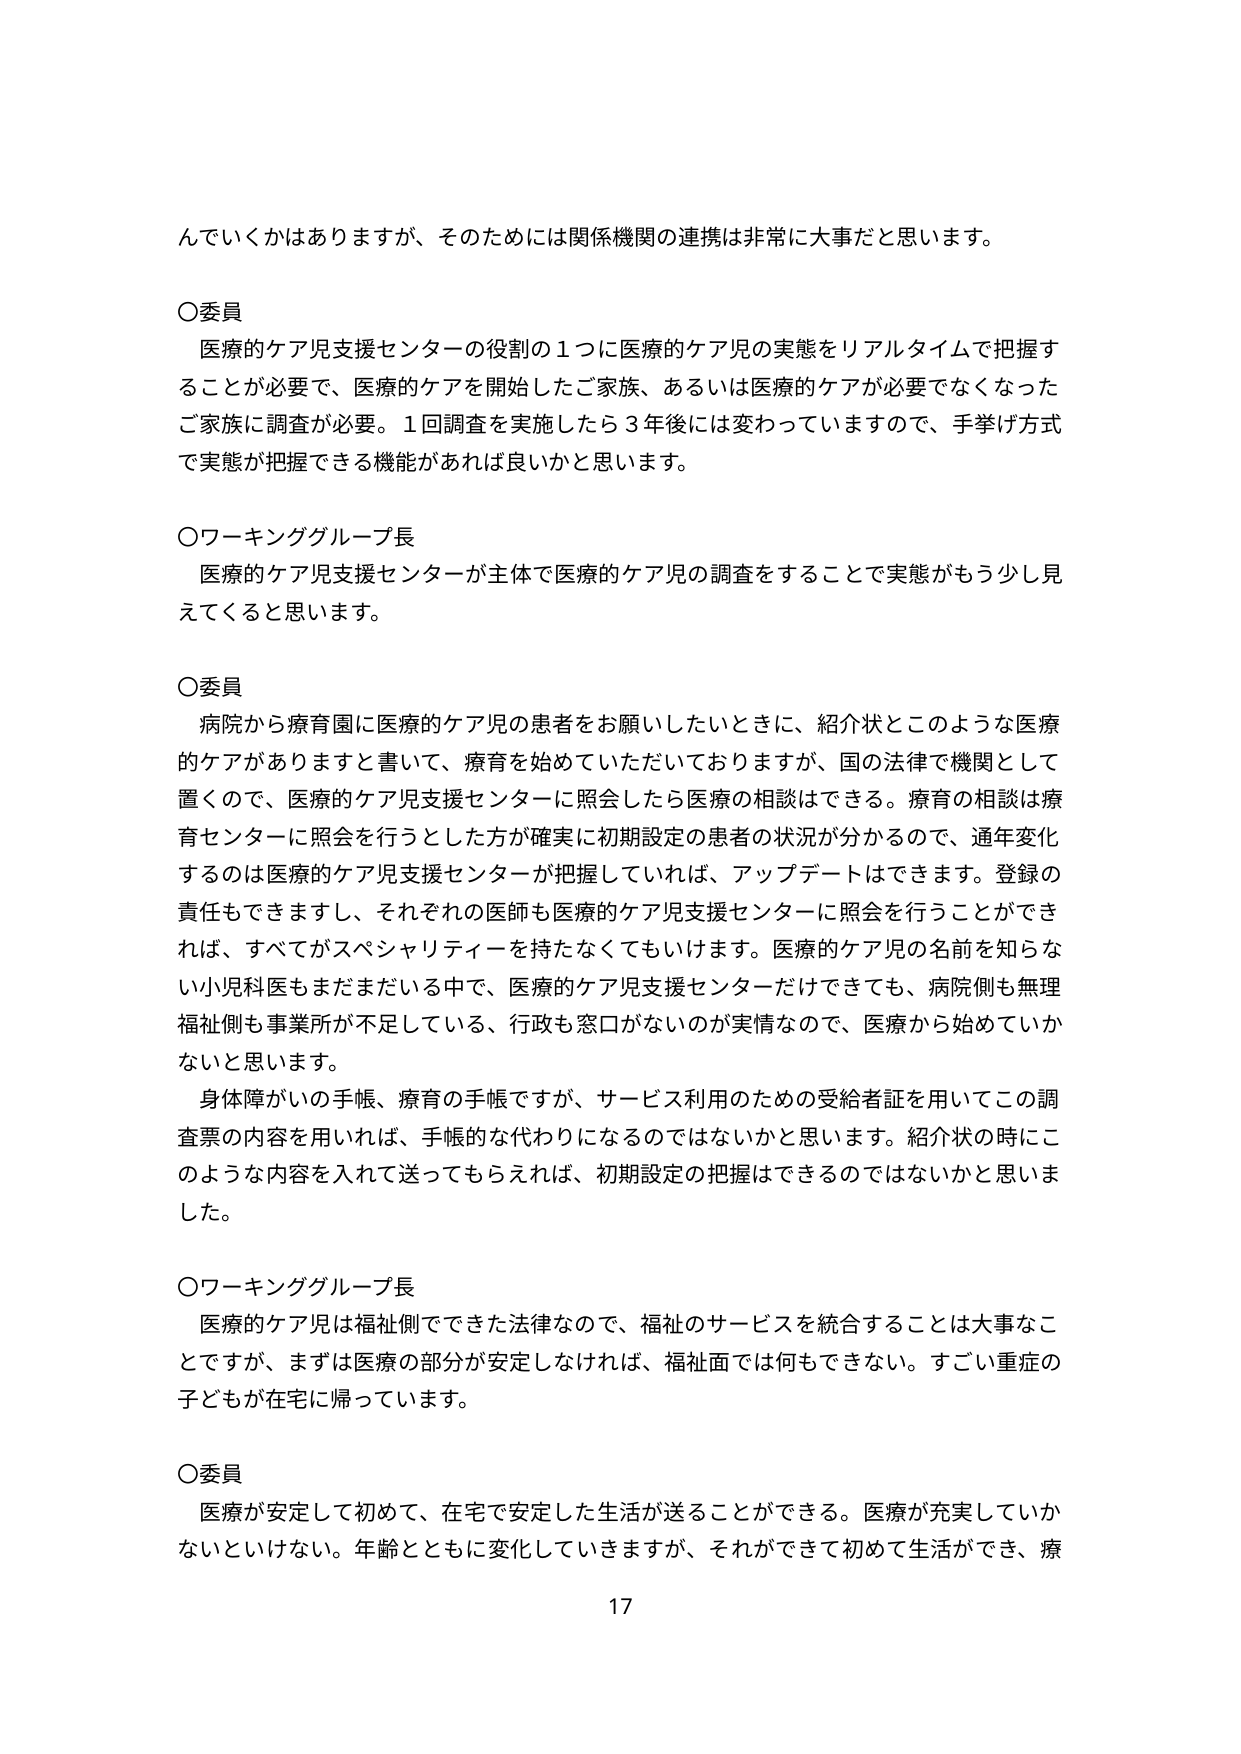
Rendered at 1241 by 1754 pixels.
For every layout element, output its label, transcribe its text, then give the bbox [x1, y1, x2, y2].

text 〇ワーキンググループ長 [177, 517, 1063, 554]
text 身体障がいの手帳、療育の手帳ですが、サービス利用のための受給者証を用いてこの調査票の内容を用いれば、手帳的な代わりになるのではないかと思います。紹介状の時にこのような内容を入れて送ってもらえれば、初期設定の把握はできるのではないかと思いました。 [177, 1079, 1063, 1229]
text 〇委員 [177, 667, 1063, 704]
text 医療的ケア児は福祉側でできた法律なので、福祉のサービスを統合することは大事なことですが、まずは医療の部分が安定しなければ、福祉面では何もできない。すごい重症の子どもが在宅に帰っています。 [177, 1304, 1063, 1417]
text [177, 217, 1063, 254]
text 〇ワーキンググループ長 [177, 1267, 1063, 1304]
text 医療的ケア児支援センターが主体で医療的ケア児の調査をすることで実態がもう少し見えてくると思います。 [177, 554, 1063, 629]
text 医療的ケア児支援センターの役割の１つに医療的ケア児の実態をリアルタイムで把握することが必要で、医療的ケアを開始したご家族、あるいは医療的ケアが必要でなくなったご家族に調査が必要。１回調査を実施したら３年後には変わっていますので、手挙げ方式で実態が把握できる機能があれば良いかと思います。 [177, 329, 1063, 479]
text 病院から療育園に医療的ケア児の患者をお願いしたいときに、紹介状とこのような医療的ケアがありますと書いて、療育を始めていただいておりますが、国の法律で機関として置くので、医療的ケア児支援センターに照会したら医療の相談はできる。療育の相談は療育センターに照会を行うとした方が確実に初期設定の患者の状況が分かるので、通年変化するのは医療的ケア児支援センターが把握していれば、アップデートはできます。登録の責任もできますし、それぞれの医師も医療的ケア児支援センターに照会を行うことができれば、すべてがスペシャリティーを持たなくてもいけます。医療的ケア児の名前を知らない小児科医もまだまだいる中で、医療的ケア児支援センターだけできても、病院側も無理、福祉側も事業所が不足している、行政も窓口がないのが実情なので、医療から始めていかないと思います。 [177, 704, 1063, 1079]
text 〇委員 [177, 1454, 1063, 1492]
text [177, 1492, 1063, 1567]
text 〇委員 [177, 292, 1063, 329]
